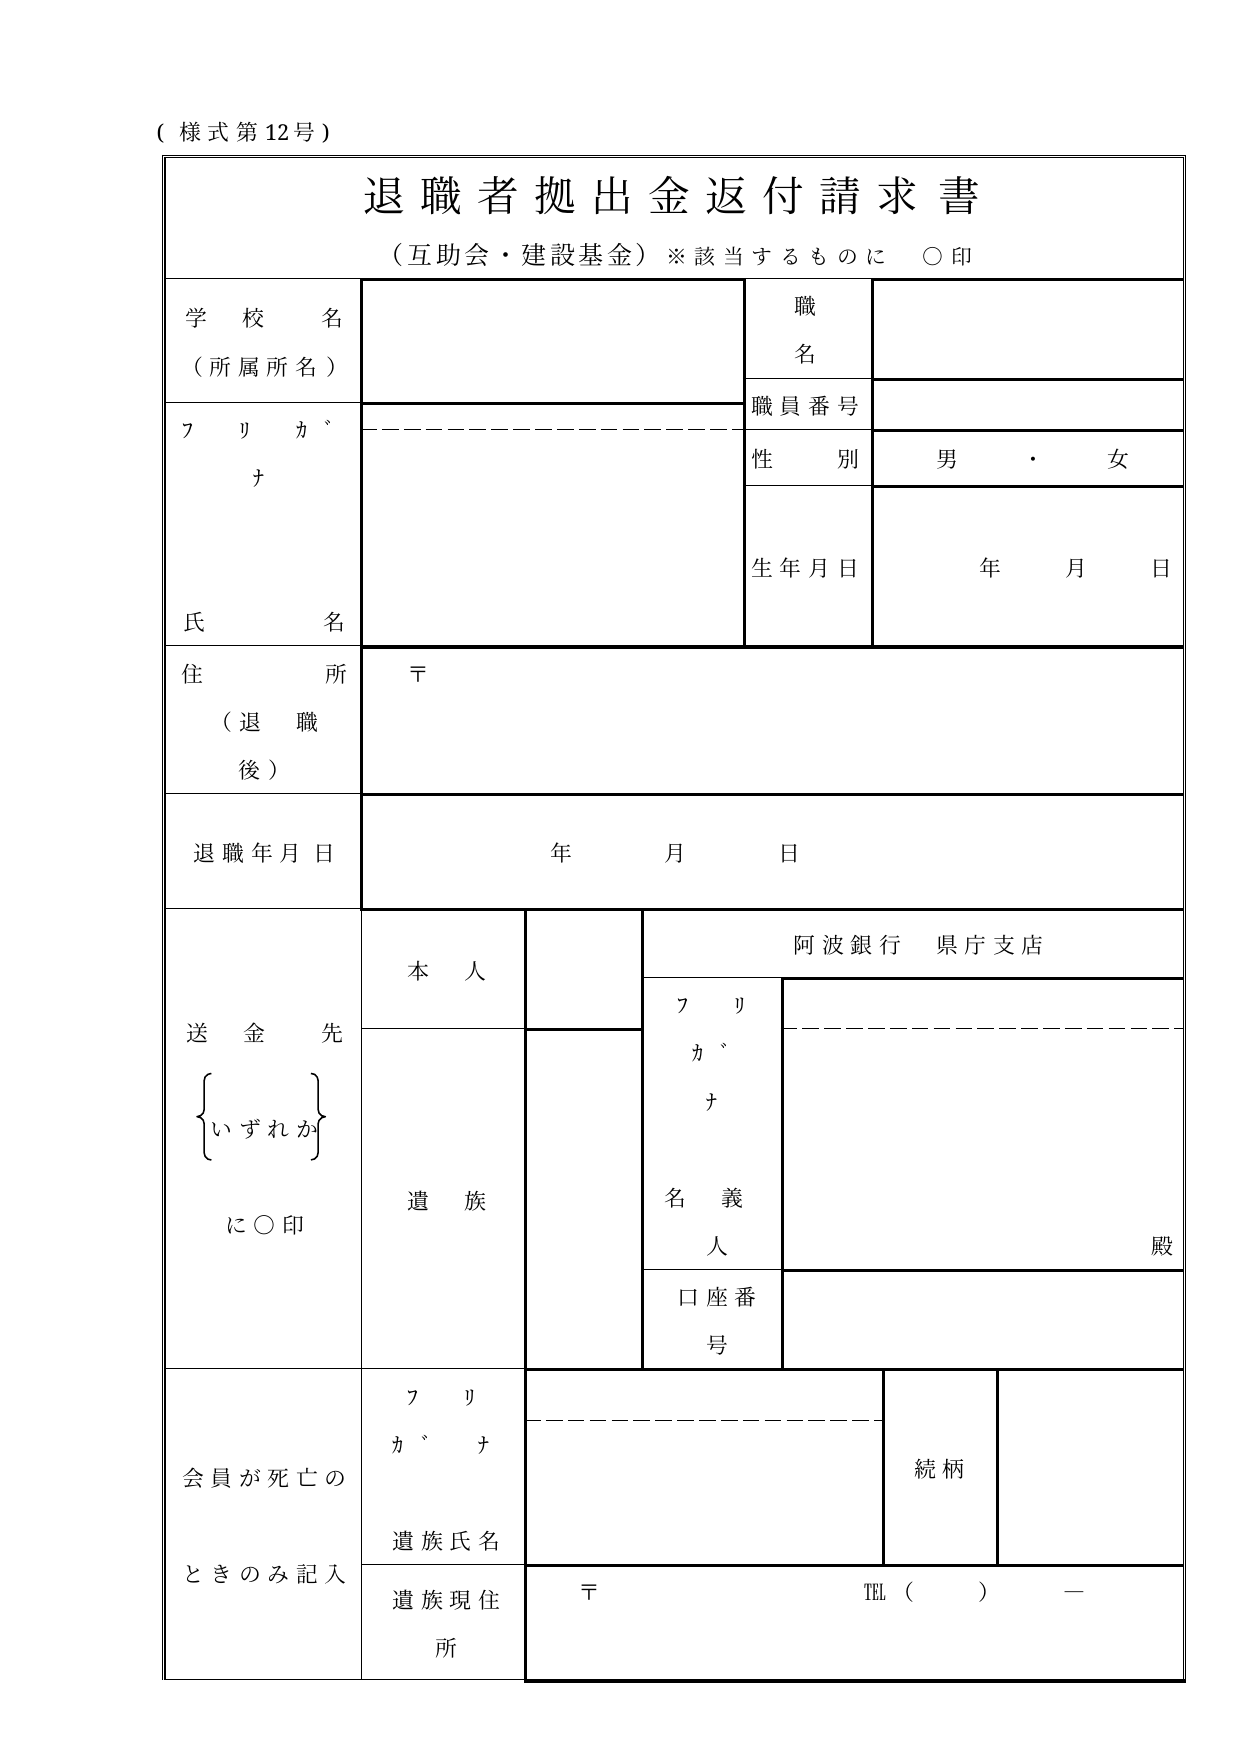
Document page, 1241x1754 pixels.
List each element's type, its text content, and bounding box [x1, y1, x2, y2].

table_cell [784, 980, 1183, 1028]
table_cell ﾌ ﾘ ｶﾞ ﾅ 名義人 [644, 978, 781, 1269]
table_cell [527, 1371, 882, 1419]
table_cell [784, 1272, 1183, 1368]
table_cell 住所 （退 職 後） [166, 646, 360, 793]
table_cell 会員が死亡の ときのみ記入 [166, 1369, 361, 1679]
table_cell [527, 911, 641, 1028]
table_cell 〒 ℡（ ） ― [527, 1567, 1183, 1679]
table_cell 続柄 [885, 1371, 996, 1564]
table_cell 性 別 [746, 430, 871, 485]
table_cell 年 月 日 [363, 796, 1183, 908]
table_cell 職員番号 [746, 379, 871, 429]
table_cell 退職年月日 [166, 794, 360, 908]
table_cell 職 名 [746, 279, 871, 377]
table_cell ﾌ ﾘ ｶﾞ ﾅ 氏名 [166, 403, 360, 645]
table_cell [363, 429, 743, 645]
table_header 退職者拠出金返付請求書 （互助会・建設基金）※該当するものに ○印 [166, 158, 1183, 278]
table_cell [363, 405, 743, 429]
table_cell [527, 1420, 882, 1564]
table_cell [874, 281, 1183, 377]
table_cell 〒 [363, 649, 1183, 793]
table_cell ﾌ ﾘ ｶﾞ ﾅ 遺族氏名 [362, 1369, 524, 1564]
table_cell 学校名 （所属所名） [166, 279, 360, 402]
table_cell [363, 281, 743, 402]
table_cell 生年月日 [746, 486, 871, 645]
table_cell 阿波銀行 県庁支店 [644, 911, 1183, 977]
table_cell 口座番号 [644, 1270, 781, 1368]
table_cell [527, 1031, 641, 1368]
table_cell [874, 381, 1183, 429]
table_cell 遺 族 [362, 1029, 524, 1368]
table_cell [999, 1371, 1183, 1564]
table_cell 本 人 [362, 911, 524, 1028]
table_cell 遺族現住所 [362, 1565, 524, 1679]
table_cell 送金先 いずれか に○印 [166, 909, 361, 1368]
table_cell 年 月 日 [874, 488, 1183, 645]
text (様式第12号) [151, 107, 1178, 155]
table_cell 男 ・ 女 [874, 432, 1183, 485]
table_cell 殿 [784, 1028, 1183, 1269]
